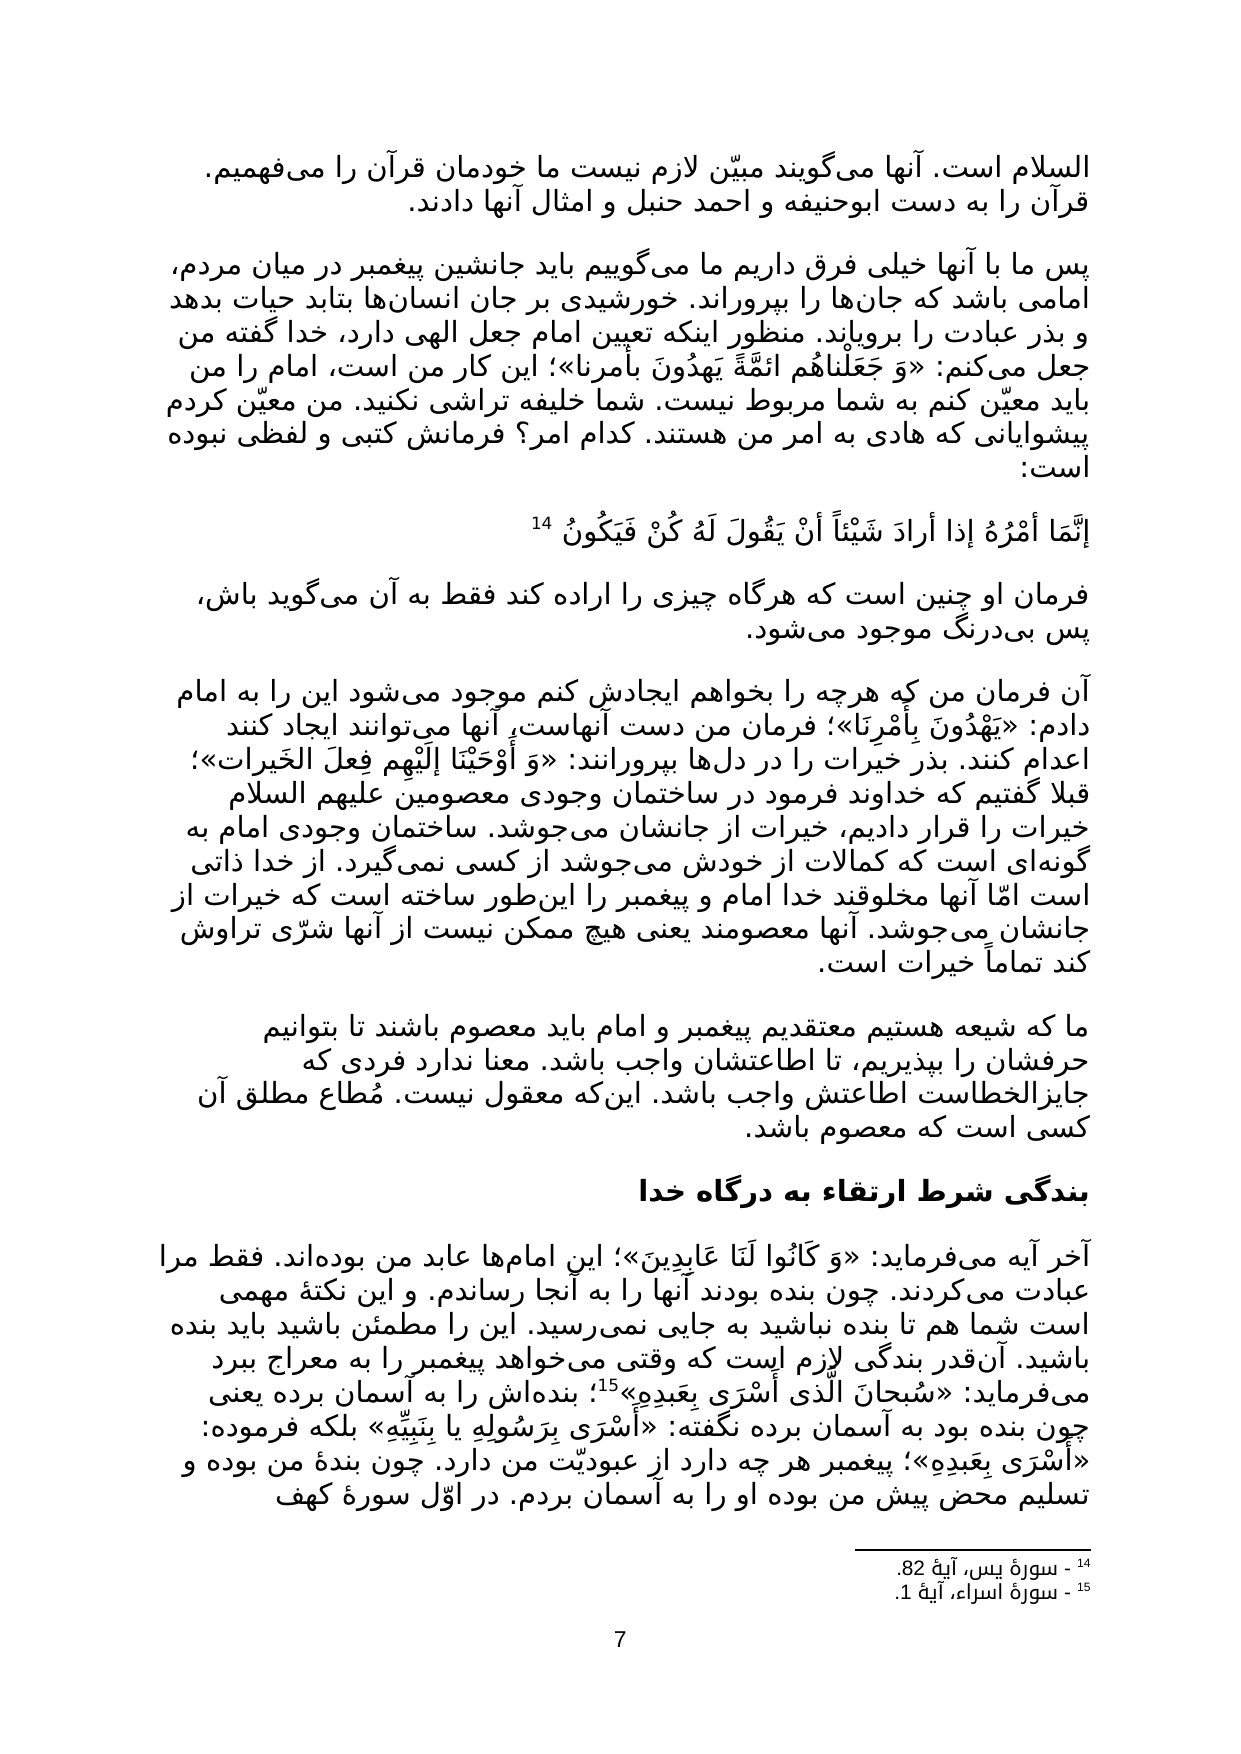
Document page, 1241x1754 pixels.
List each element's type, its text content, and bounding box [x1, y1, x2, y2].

text إنَّمَا أمْرُهُ إذا أرادَ شَیْئاً أنْ یَقُولَ لَهُ کُنْ فَیَکُونُ [150, 514, 1090, 548]
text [150, 150, 1090, 218]
text آن فرمان من که هرچه را بخواهم ایجادش ‌کنم موجود می‌شود این را به امام دادم: «يَهْدُونَ بِأَمْرِنَا»؛ فرمان من دست آنهاست، آنها می‌توانند ایجاد کنند اعدام کنند. بذر خیرات را در دل‌ها بپرورانند: «وَ أَوْحَیْنَا إلَیْهِم فِعلَ الخَیرات»؛ قبلا گفتیم که خداوند فرمود در ساختمان وجودی معصومین علیهم السلام خیرات را قرار دادیم، خیرات از جانشان می‌جوشد. ساختمان وجودی امام به گونه‌ای است که کمالات از خودش می‌جوشد از کسی نمی‌گیرد. از خدا ذاتی است امّا آنها مخلوقند خدا امام و پیغمبر را این‌طور ساخته است که خیرات از جانشان می‌جوشد. آنها معصومند یعنی هیچ ممکن نیست از آنها شرّی تراوش کند تماماً خیرات است. [150, 674, 1090, 980]
text ما که شیعه هستیم معتقدیم پیغمبر و امام باید معصوم باشند تا بتوانیم حرفشان را بپذیریم، تا اطاعتشان واجب باشد. معنا ندارد فردی که جایزالخطاست اطاعتش واجب باشد. این‌که معقول نیست. مُطاع مطلق آن کسی است که معصوم باشد. [150, 1009, 1090, 1145]
text بندگی شرط ارتقاء به درگاه خدا [150, 1174, 1090, 1208]
text پس ما با آنها خیلی فرق داریم ما می‌گوییم باید جانشین پیغمبر در میان مردم، امامی باشد که جان‌ها را بپروراند. خورشیدی بر جان انسان‌ها بتابد حیات بدهد و بذر عبادت را برویاند. منظور اینکه تعیین امام جعل الهی دارد، خدا گفته من جعل می‌کنم: «وَ جَعَلْناهُم ائمَّةً یَهدُونَ بأمرنا»؛ این کار من است، امام را من باید معیّن کنم به شما مربوط نیست. شما خلیفه تراشی نکنید. من معیّن کردم پیشوایانی که هادی به امر من هستند. کدام امر؟ فرمانش کتبی و لفظی نبوده است: [150, 247, 1090, 485]
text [150, 1240, 1090, 1511]
text فرمان او چنین است که هرگاه چیزی را اراده کند فقط به آن می‌گوید باش، پس بی‌درنگ موجود می‌شود. [150, 577, 1090, 645]
